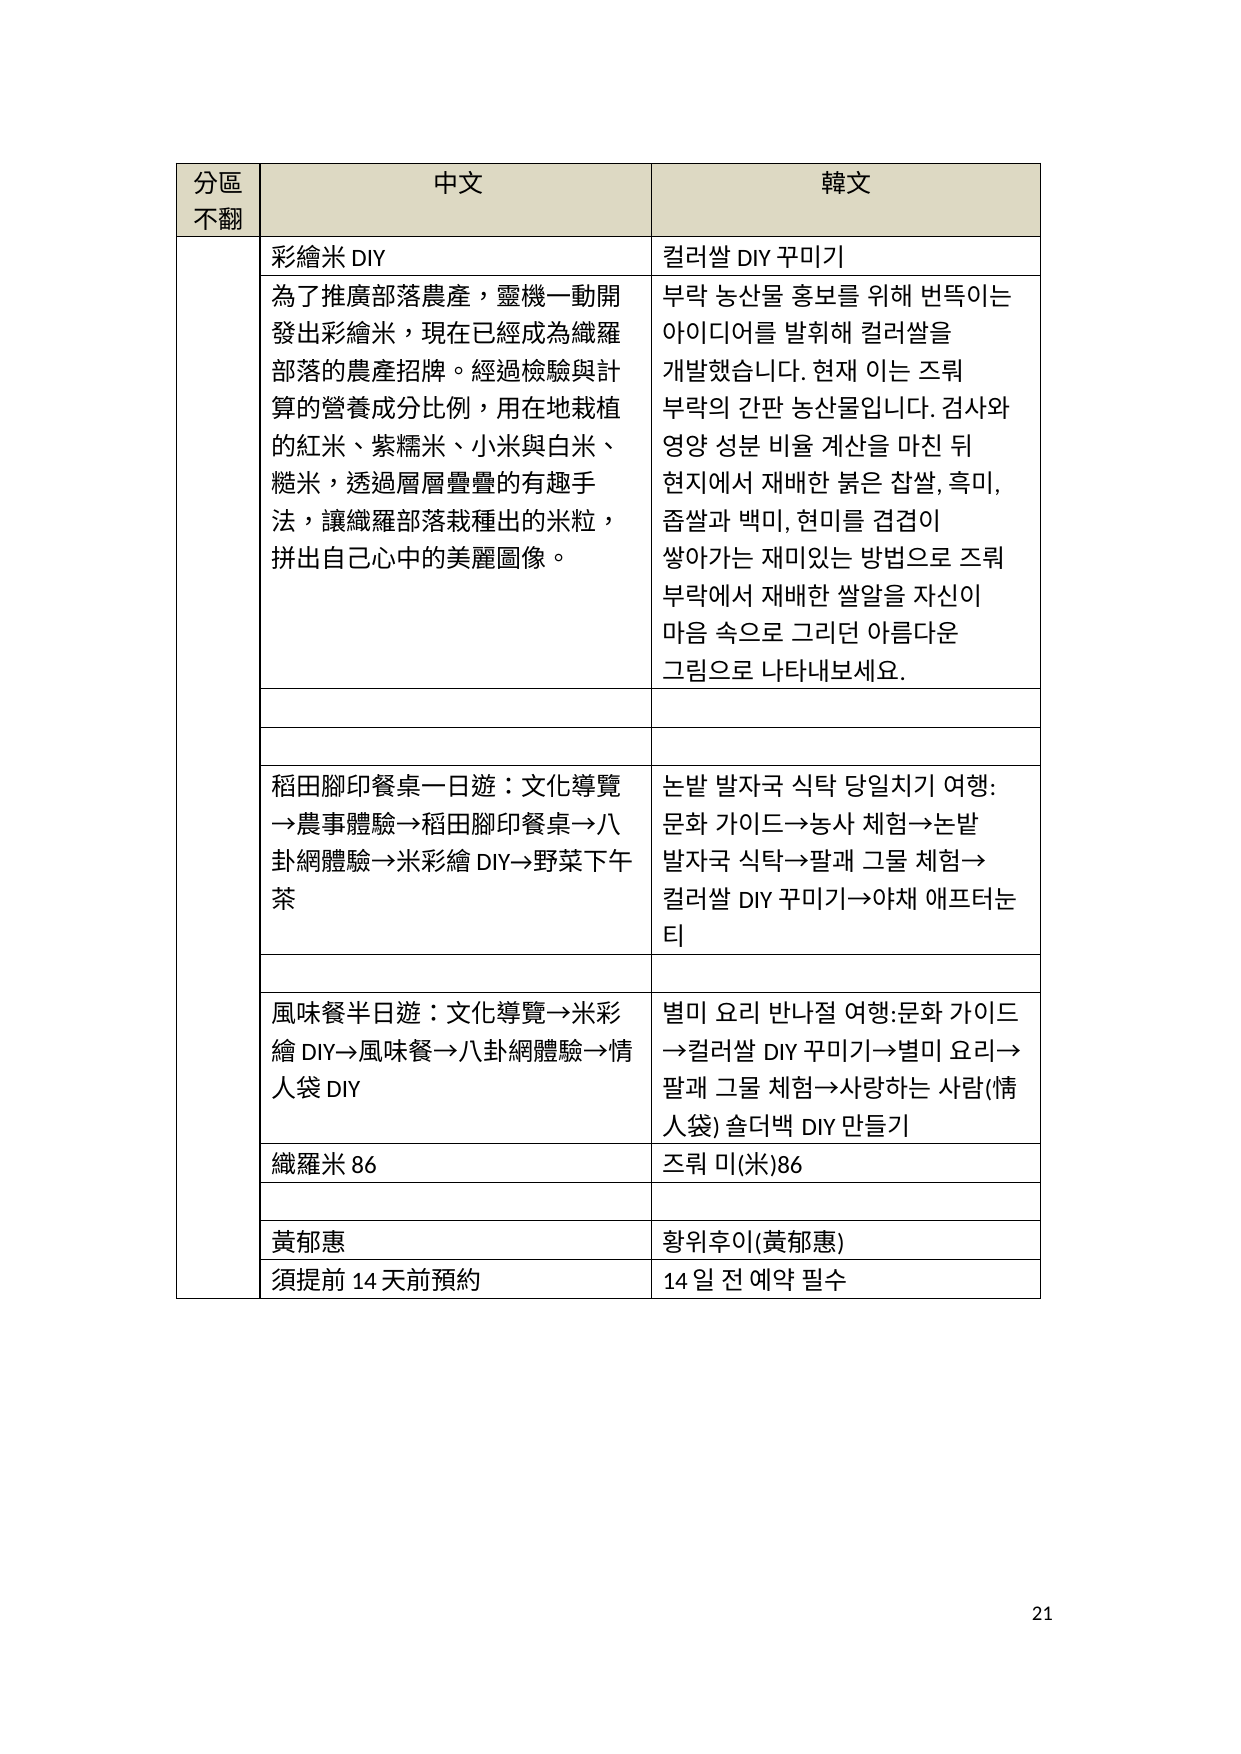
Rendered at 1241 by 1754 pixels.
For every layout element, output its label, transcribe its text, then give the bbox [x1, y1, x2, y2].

table_header 分區 不翻 [177, 164, 259, 236]
table_cell [652, 955, 1040, 992]
table_cell 織羅米86 [261, 1144, 651, 1182]
table_cell [261, 1183, 651, 1220]
table_cell 須提前14天前預約 [261, 1260, 651, 1297]
table_cell [652, 728, 1040, 765]
table_cell [261, 955, 651, 992]
table_cell 즈뤄 미(米)86 [652, 1144, 1040, 1182]
table_cell [261, 728, 651, 765]
table_cell 風味餐半日遊：文化導覽→米彩繪DIY→風味餐→八卦網體驗→情人袋DIY [261, 993, 651, 1143]
table_cell 컬러쌀 DIY 꾸미기 [652, 237, 1040, 274]
table_header 中文 [261, 164, 651, 236]
table_cell 14일 전 예약 필수 [652, 1260, 1040, 1297]
table_cell 彩繪米DIY [261, 237, 651, 274]
table_cell [652, 689, 1040, 727]
table_cell 為了推廣部落農產，靈機一動開發出彩繪米，現在已經成為織羅部落的農產招牌。經過檢驗與計算的營養成分比例，用在地栽植的紅米、紫糯米、小米與白米、糙米，透過層層疊疊的有趣手法，讓織羅部落栽種出的米粒，拼出自己心中的美麗圖像。 [261, 276, 651, 688]
table_cell 황위후이(黃郁惠) [652, 1221, 1040, 1259]
table_cell 별미 요리 반나절 여행:문화 가이드→컬러쌀 DIY 꾸미기→별미 요리→팔괘 그물 체험→사랑하는 사람(情人袋) 숄더백 DIY 만들기 [652, 993, 1040, 1143]
table_cell 논밭 발자국 식탁 당일치기 여행:문화 가이드→농사 체험→논밭 발자국 식탁→팔괘 그물 체험→컬러쌀 DIY 꾸미기→야채 애프터눈 티 [652, 766, 1040, 954]
table_cell 부락 농산물 홍보를 위해 번뜩이는 아이디어를 발휘해 컬러쌀을 개발했습니다. 현재 이는 즈뤄 부락의 간판 농산물입니다. 검사와 영양 성분 비율 계산을 마친 뒤 현지에서 재배한 붉은 찹쌀, 흑미, 좁쌀과 백미, 현미를 겹겹이 쌓아가는 재미있는 방법으로 즈뤄 부락에서 재배한 쌀알을 자신이 마음 속으로 그리던 아름다운 그림으로 나타내보세요. [652, 276, 1040, 688]
table_header 韓文 [652, 164, 1040, 236]
table_cell [261, 689, 651, 727]
table_cell 稻田腳印餐桌一日遊：文化導覽→農事體驗→稻田腳印餐桌→八卦網體驗→米彩繪DIY→野菜下午茶 [261, 766, 651, 954]
table_cell 黃郁惠 [261, 1221, 651, 1259]
table_cell [652, 1183, 1040, 1220]
